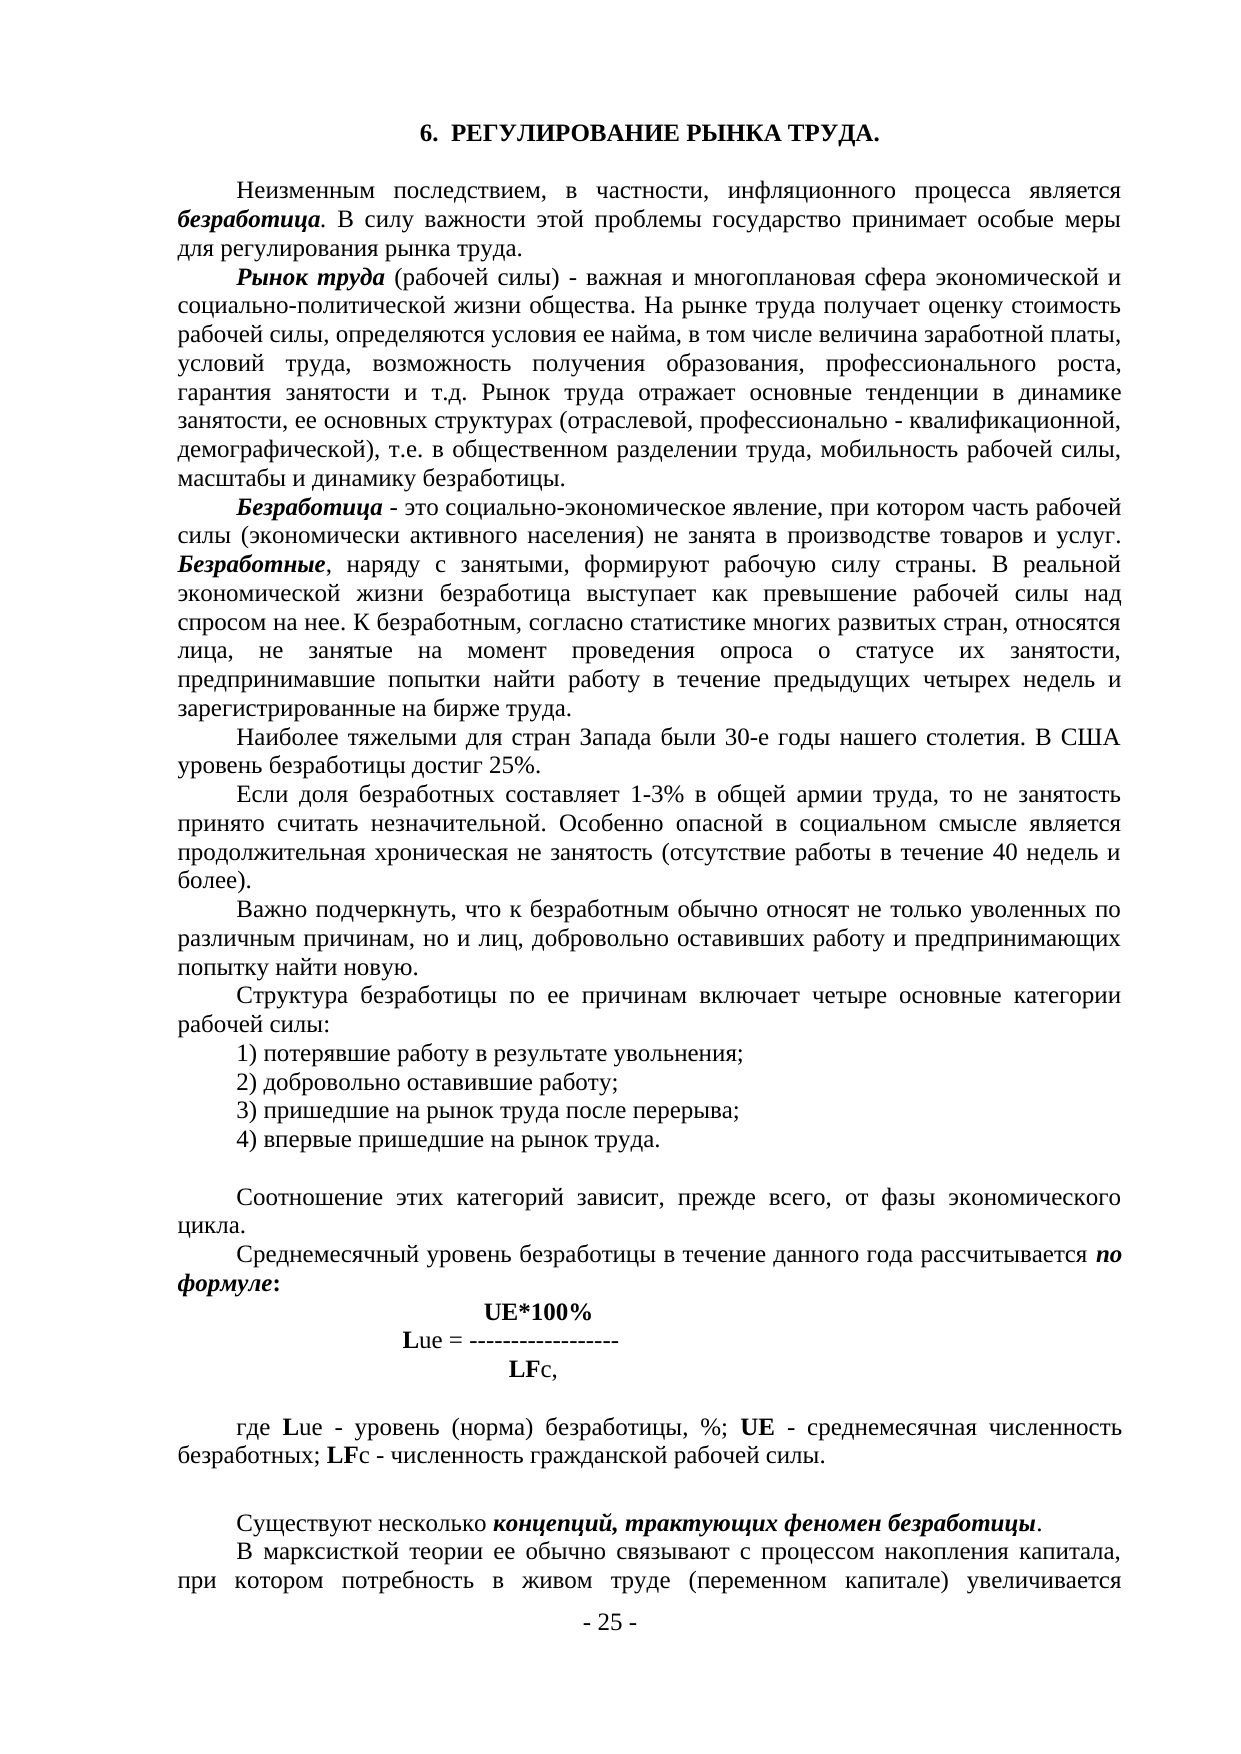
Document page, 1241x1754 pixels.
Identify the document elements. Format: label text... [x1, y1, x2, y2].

text Наиболее тяжелыми для стран Запада были 30-е годы нашего столетия. В США уровень безработицы достиг 25%. [177, 722, 1122, 779]
text UE*100% [177, 1297, 1122, 1326]
text LFc, [177, 1354, 1122, 1383]
text Безработица - это социально-экономическое явление, при котором часть рабочей силы (экономически активного населения) не занята в производстве товаров и услуг. Безработные, наряду с занятыми, формируют рабочую силу страны. В реальной экономической жизни безработица выступает как превышение рабочей силы над спросом на нее. К безработным, согласно статистике многих развитых стран, относятся лица, не занятые на момент проведения опроса о статусе их занятости, предпринимавшие попытки найти работу в течение предыдущих четырех недель и зарегистрированные на бирже труда. [177, 492, 1122, 722]
text 1) потерявшие работу в результате увольнения; [177, 1038, 1122, 1067]
text Если доля безработных составляет 1-3% в общей армии труда, то не занятость принято считать незначительной. Особенно опасной в социальном смысле является продолжительная хроническая не занятость (отсутствие работы в течение 40 недель и более). [177, 779, 1122, 894]
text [177, 1536, 1122, 1594]
text Неизменным последствием, в частности, инфляционного процесса является безработица. В силу важности этой проблемы государство принимает особые меры для регулирования рынка труда. [177, 176, 1122, 262]
text где Lue - уровень (норма) безработицы, %; UE - среднемесячная численность безработных; LFc - численность гражданской рабочей силы. [177, 1412, 1122, 1469]
text 6. РЕГУЛИРОВАНИЕ РЫНКА ТРУДА. [177, 118, 1122, 147]
text Важно подчеркнуть, что к безработным обычно относят не только уволенных по различным причинам, но и лиц, добровольно оставивших работу и предпринимающих попытку найти новую. [177, 894, 1122, 981]
text 2) добровольно оставившие работу; [177, 1067, 1122, 1096]
text Рынок труда (рабочей силы) - важная и многоплановая сфера экономической и социально-политической жизни общества. На рынке труда получает оценку стоимость рабочей силы, определяются условия ее найма, в том числе величина заработной платы, условий труда, возможность получения образования, профессионального роста, гарантия занятости и т.д. Рынок труда отражает основные тенденции в динамике занятости, ее основных структурах (отраслевой, профессионально - квалификационной, демографической), т.е. в общественном разделении труда, мобильность рабочей силы, масштабы и динамику безработицы. [177, 262, 1122, 492]
text Соотношение этих категорий зависит, прежде всего, от фазы экономического цикла. [177, 1182, 1122, 1239]
text Среднемесячный уровень безработицы в течение данного года рассчитывается по формуле: [177, 1239, 1122, 1297]
text 3) пришедшие на рынок труда после перерыва; [177, 1096, 1122, 1124]
text Существуют несколько концепций, трактующих феномен безработицы. [177, 1508, 1122, 1536]
text Lue = ------------------ [177, 1326, 1122, 1354]
text Структура безработицы по ее причинам включает четыре основные категории рабочей силы: [177, 981, 1122, 1038]
text 4) впервые пришедшие на рынок труда. [177, 1124, 1122, 1153]
